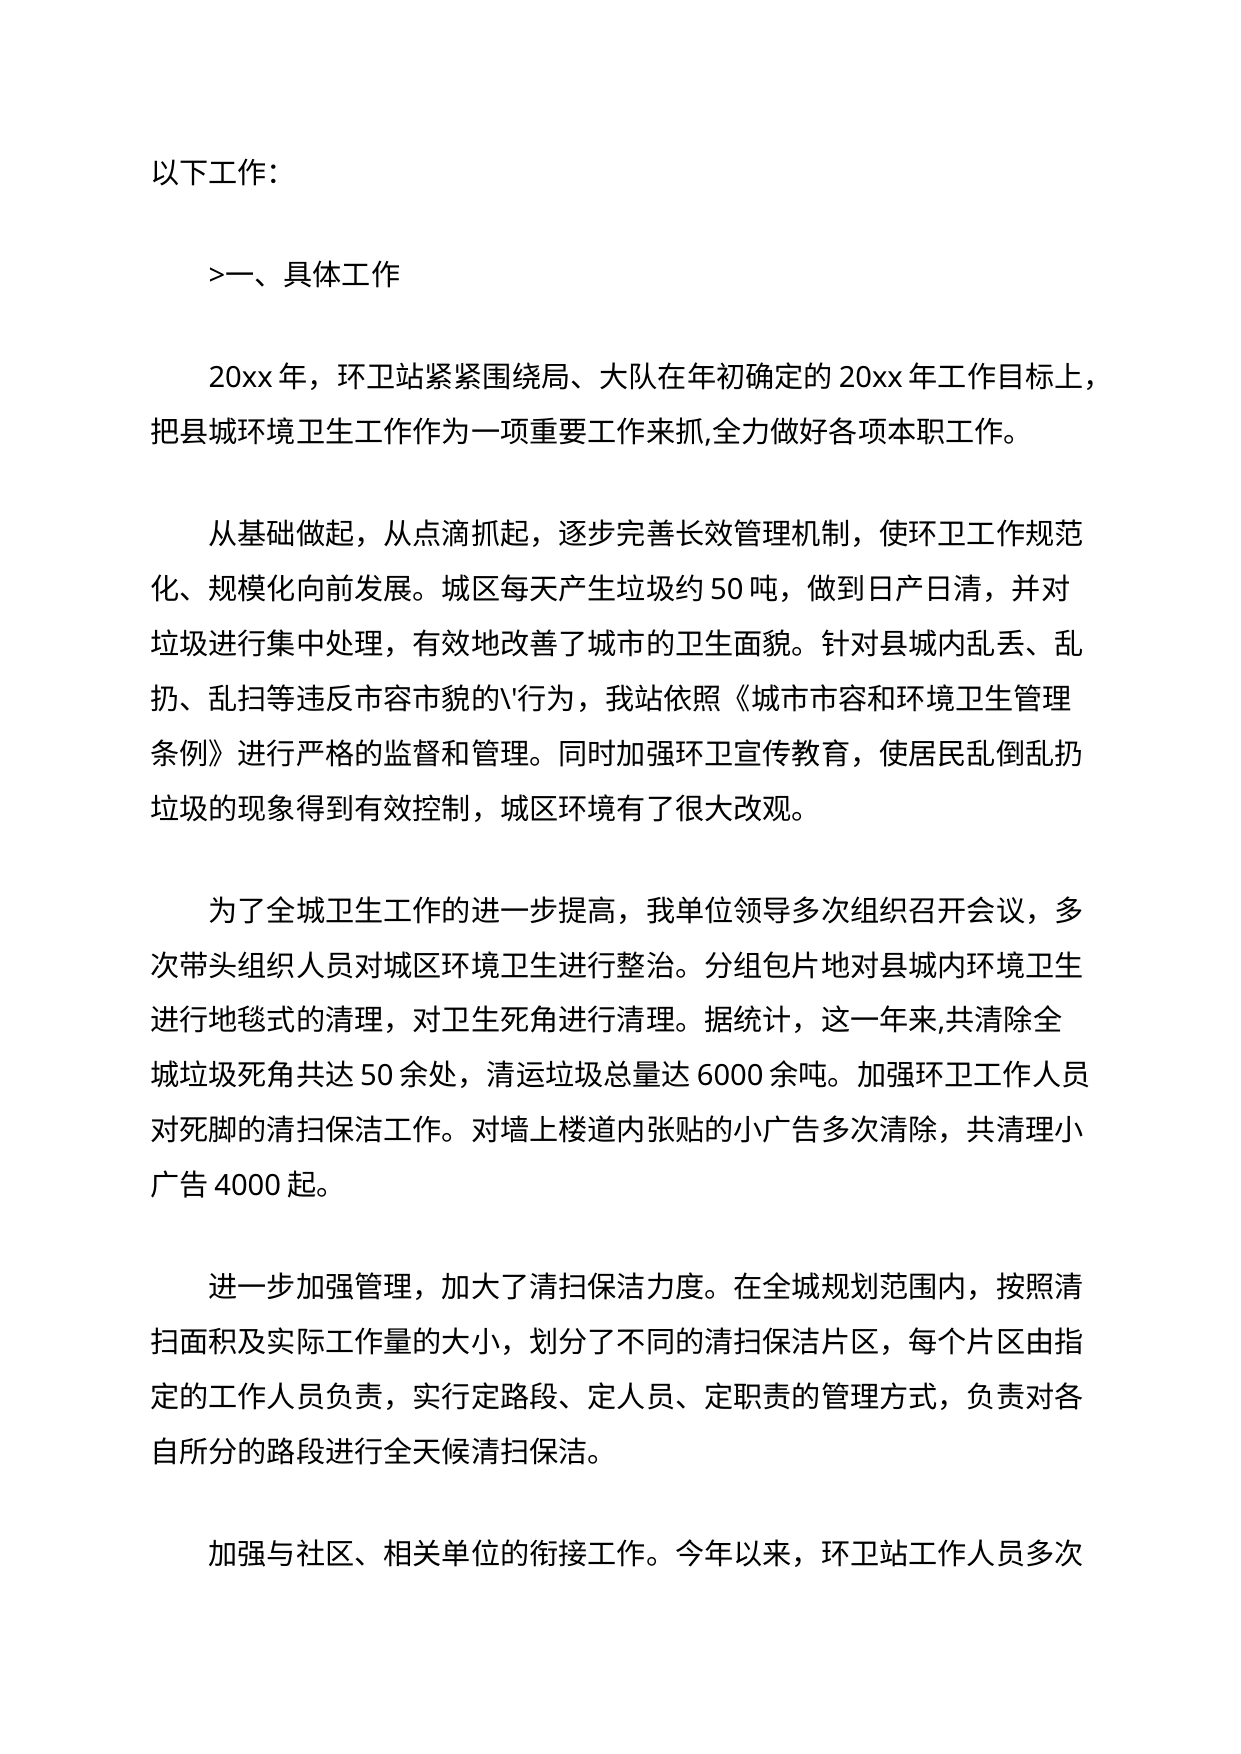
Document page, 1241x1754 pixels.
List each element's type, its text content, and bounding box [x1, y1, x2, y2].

text 20xx年，环卫站紧紧围绕局、大队在年初确定的20xx年工作目标上，把县城环境卫生工作作为一项重要工作来抓,全力做好各项本职工作。 [150, 354, 1090, 451]
text >一、具体工作 [150, 252, 1090, 294]
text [150, 1530, 1090, 1573]
text 为了全城卫生工作的进一步提高，我单位领导多次组织召开会议，多次带头组织人员对城区环境卫生进行整治。分组包片地对县城内环境卫生进行地毯式的清理，对卫生死角进行清理。据统计，这一年来,共清除全城垃圾死角共达50余处，清运垃圾总量达6000余吨。加强环卫工作人员对死脚的清扫保洁工作。对墙上楼道内张贴的小广告多次清除，共清理小广告4000起。 [150, 887, 1090, 1204]
text 从基础做起，从点滴抓起，逐步完善长效管理机制，使环卫工作规范化、规模化向前发展。城区每天产生垃圾约50吨，做到日产日清，并对垃圾进行集中处理，有效地改善了城市的卫生面貌。针对县城内乱丢、乱扔、乱扫等违反市容市貌的\'行为，我站依照《城市市容和环境卫生管理条例》进行严格的监督和管理。同时加强环卫宣传教育，使居民乱倒乱扔垃圾的现象得到有效控制，城区环境有了很大改观。 [150, 511, 1090, 828]
text 进一步加强管理，加大了清扫保洁力度。在全城规划范围内，按照清扫面积及实际工作量的大小，划分了不同的清扫保洁片区，每个片区由指定的工作人员负责，实行定路段、定人员、定职责的管理方式，负责对各自所分的路段进行全天候清扫保洁。 [150, 1264, 1090, 1471]
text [150, 150, 1090, 192]
